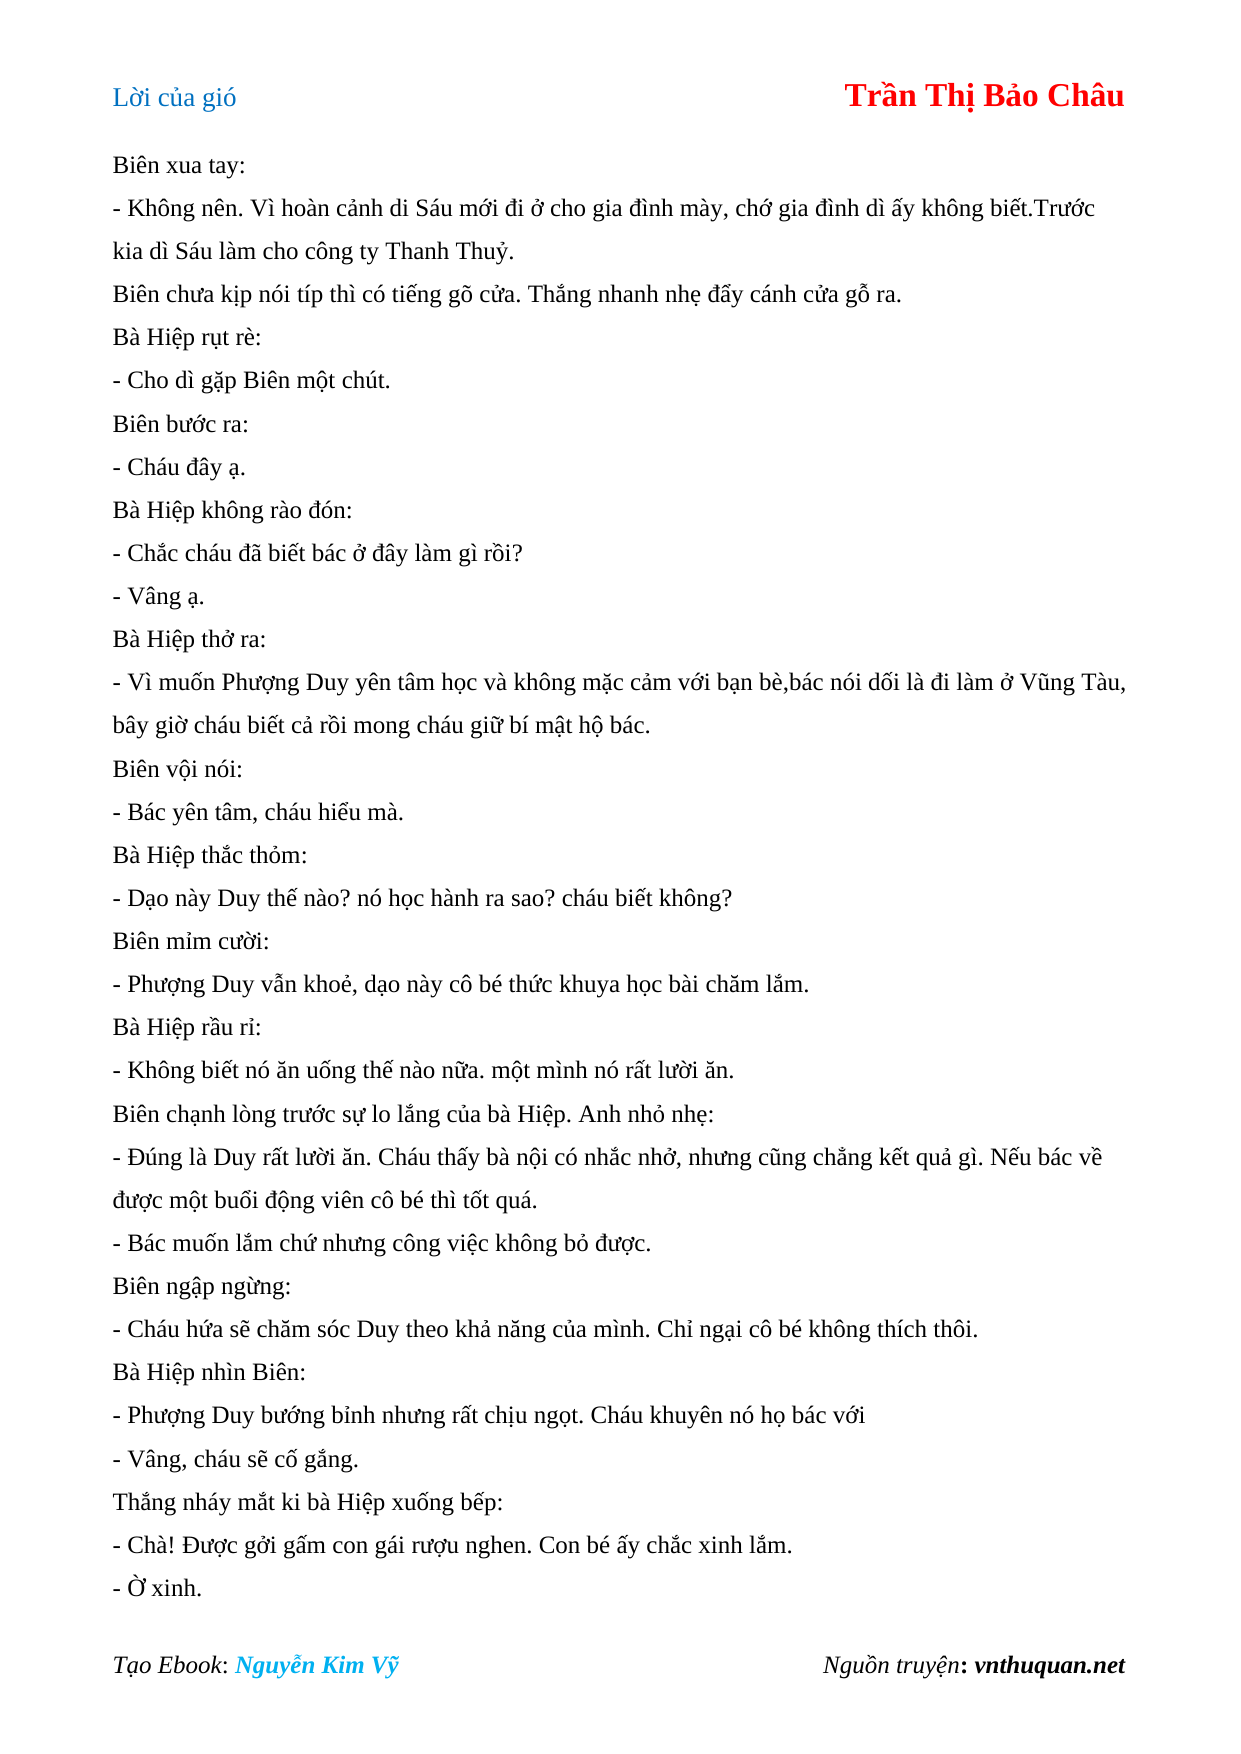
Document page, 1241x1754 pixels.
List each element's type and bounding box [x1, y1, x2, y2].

text [112, 150, 1128, 1602]
